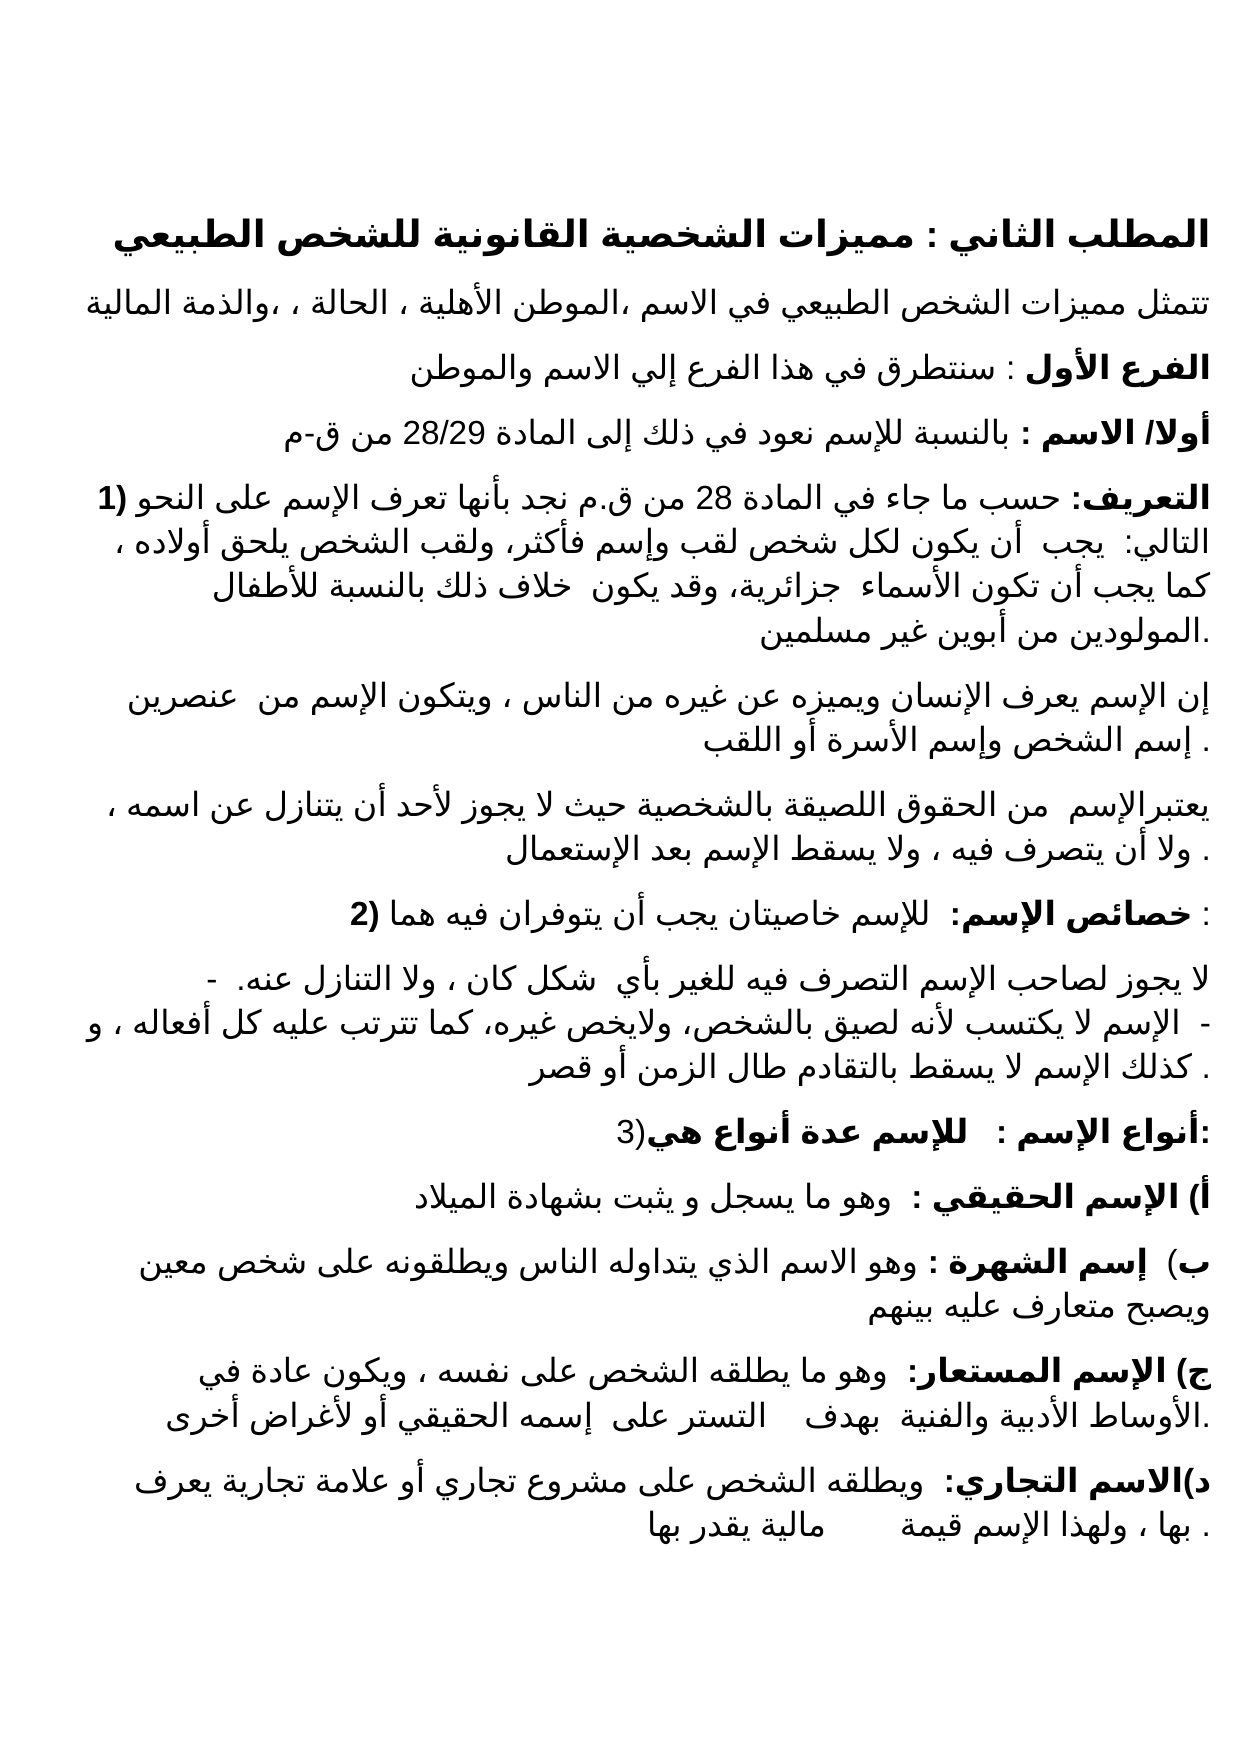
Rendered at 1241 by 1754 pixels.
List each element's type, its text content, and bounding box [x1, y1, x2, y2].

text الفرع الأول : سنتطرق في هذا الفرع إلي الاسم والموطن [74, 348, 1211, 387]
text يعتبرالإسم من الحقوق اللصيقة بالشخصية حيث لا يجوز لأحد أن يتنازل عن اسمه ، ولا أن يتصرف فيه ، ولا يسقط الإسم بعد الإستعمال . [74, 785, 1211, 867]
text 2) خصائص الإسم: للإسم خاصيتان يجب أن يتوفران فيه هما : [74, 894, 1211, 932]
text - لا يجوز لصاحب الإسم التصرف فيه للغير بأي شكل كان ، ولا التنازل عنه. - الإسم لا يكتسب لأنه لصيق بالشخص، ولايخص غيره، كما تترتب عليه كل أفعاله ، و كذلك الإسم لا يسقط بالتقادم طال الزمن أو قصر . [74, 959, 1211, 1086]
text ج) الإسم المستعار: وهو ما يطلقه الشخص على نفسه ، ويكون عادة في الأوساط الأدبية والفنية بهدف التستر على إسمه الحقيقي أو لأغراض أخرى. [74, 1351, 1211, 1434]
text تتمثل مميزات الشخص الطبيعي في الاسم ،الموطن الأهلية ، الحالة ، ،والذمة المالية [74, 283, 1211, 322]
text 1) التعريف: حسب ما جاء في المادة 28 من ق.م نجد بأنها تعرف الإسم على النحو التالي: يجب أن يكون لكل شخص لقب وإسم فأكثر، ولقب الشخص يلحق أولاده ، كما يجب أن تكون الأسماء جزائرية، وقد يكون خلاف ذلك بالنسبة للأطفال المولودين من أبوين غير مسلمين. [74, 478, 1211, 649]
text د)الاسم التجاري: ويطلقه الشخص على مشروع تجاري أو علامة تجارية يعرف بها ، ولهذا الإسم قيمة مالية يقدر بها . [74, 1461, 1211, 1543]
text المطلب الثاني : مميزات الشخصية القانونية للشخص الطبيعي [74, 213, 1211, 256]
text إن الإسم يعرف الإنسان ويميزه عن غيره من الناس ، ويتكون الإسم من عنصرين إسم الشخص وإسم الأسرة أو اللقب . [74, 676, 1211, 758]
text ب) إسم الشهرة : وهو الاسم الذي يتداوله الناس ويطلقونه على شخص معين ويصبح متعارف عليه بينهم [74, 1242, 1211, 1325]
text 3)أنواع الإسم : للإسم عدة أنواع هي: [74, 1112, 1211, 1151]
text أولا/ الاسم : بالنسبة للإسم نعود في ذلك إلى المادة 28/29 من ق-م [74, 413, 1211, 452]
text أ) الإسم الحقيقي : وهو ما يسجل و يثبت بشهادة الميلاد [74, 1177, 1211, 1216]
